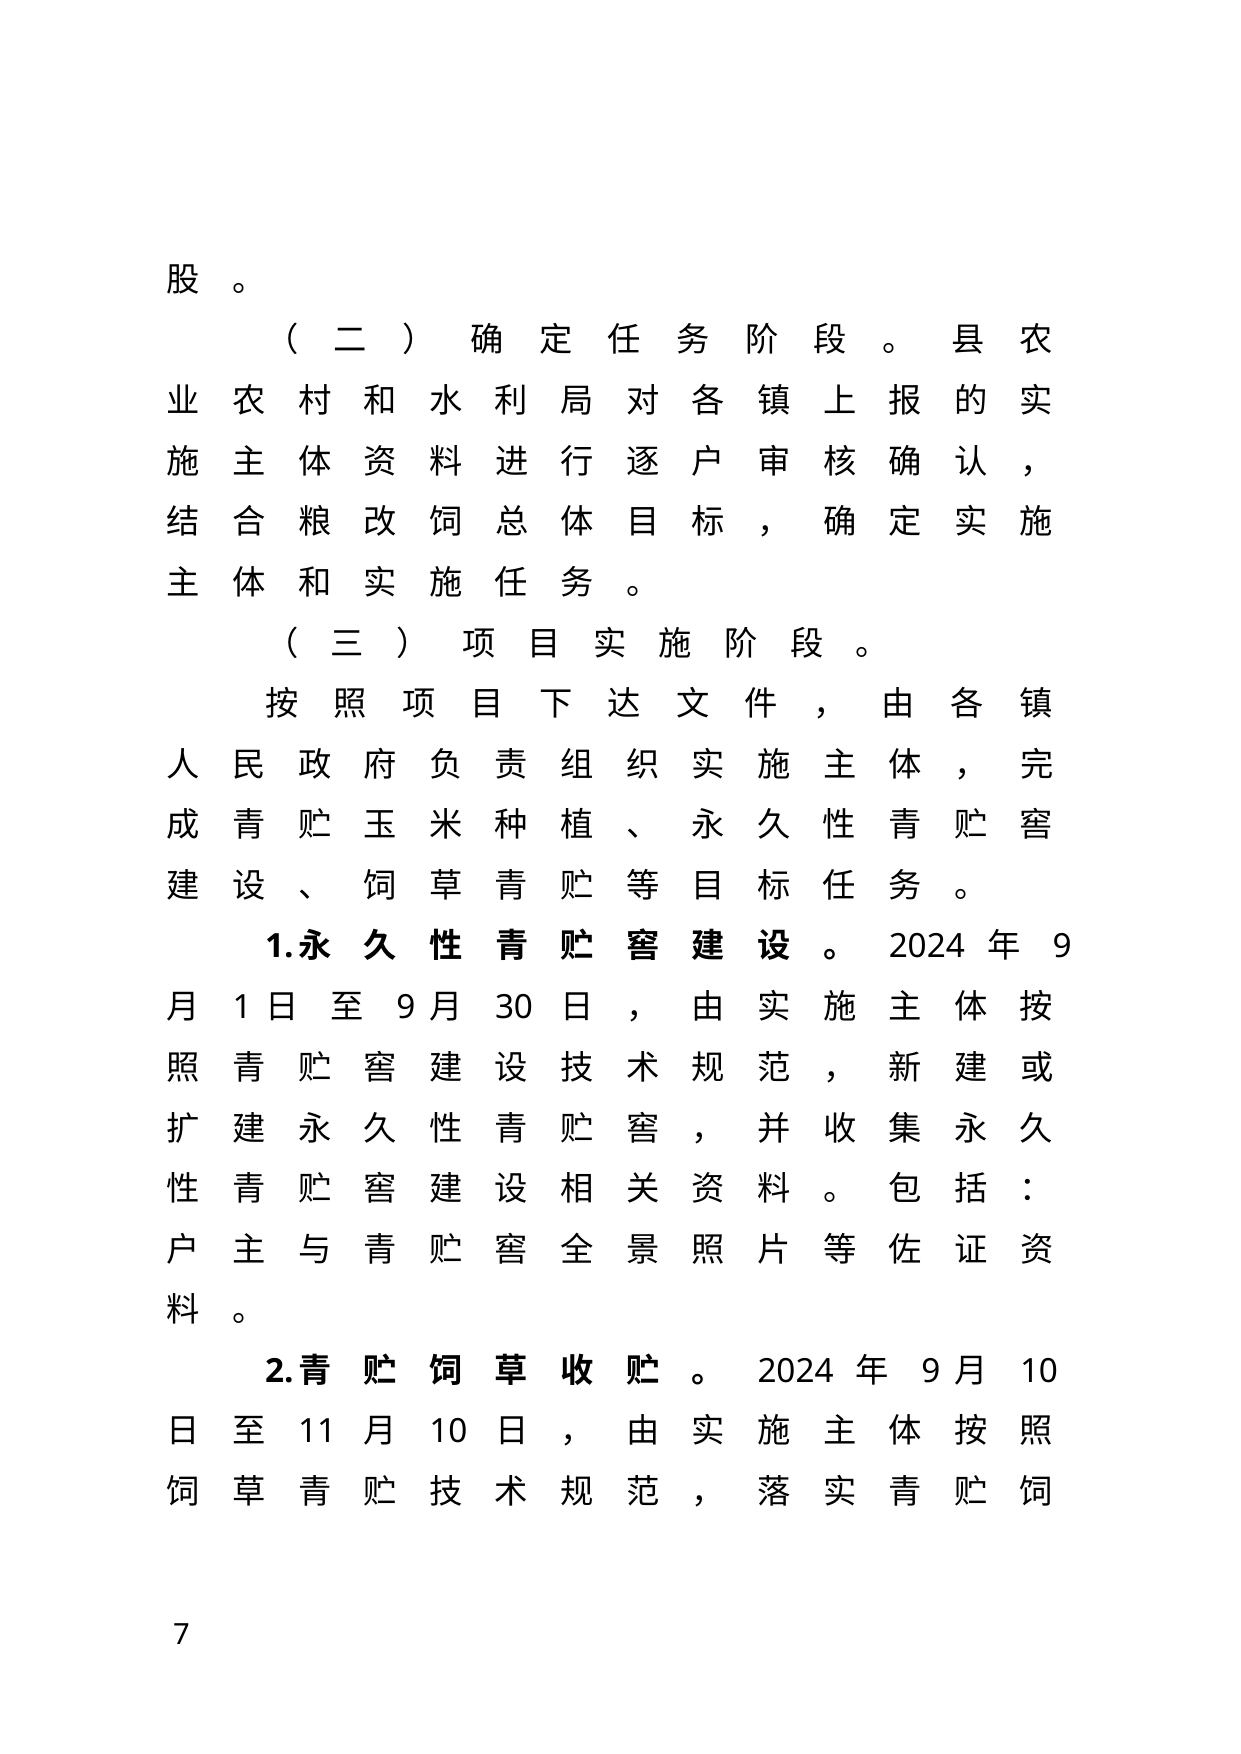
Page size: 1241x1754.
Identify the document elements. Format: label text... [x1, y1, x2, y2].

list 按照项目下达文件，由各镇人民政府负责组织实施主体，完成青贮玉米种植、永久性青贮窖建设、饲草青贮等目标任务。 [167, 671, 1085, 913]
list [167, 1338, 1085, 1519]
list （二）确定任务阶段。县农业农村和水利局对各镇上报的实施主体资料进行逐户审核确认，结合粮改饲总体目标，确定实施主体和实施任务。 [167, 307, 1085, 610]
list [167, 246, 1085, 307]
list （三）项目实施阶段。 [167, 610, 1085, 671]
list 1.永久性青贮窖建设。2024年9月1日至9月30日，由实施主体按照青贮窖建设技术规范，新建或扩建永久性青贮窖，并收集永久性青贮窖建设相关资料。包括：户主与青贮窖全景照片等佐证资料。 [167, 913, 1085, 1338]
